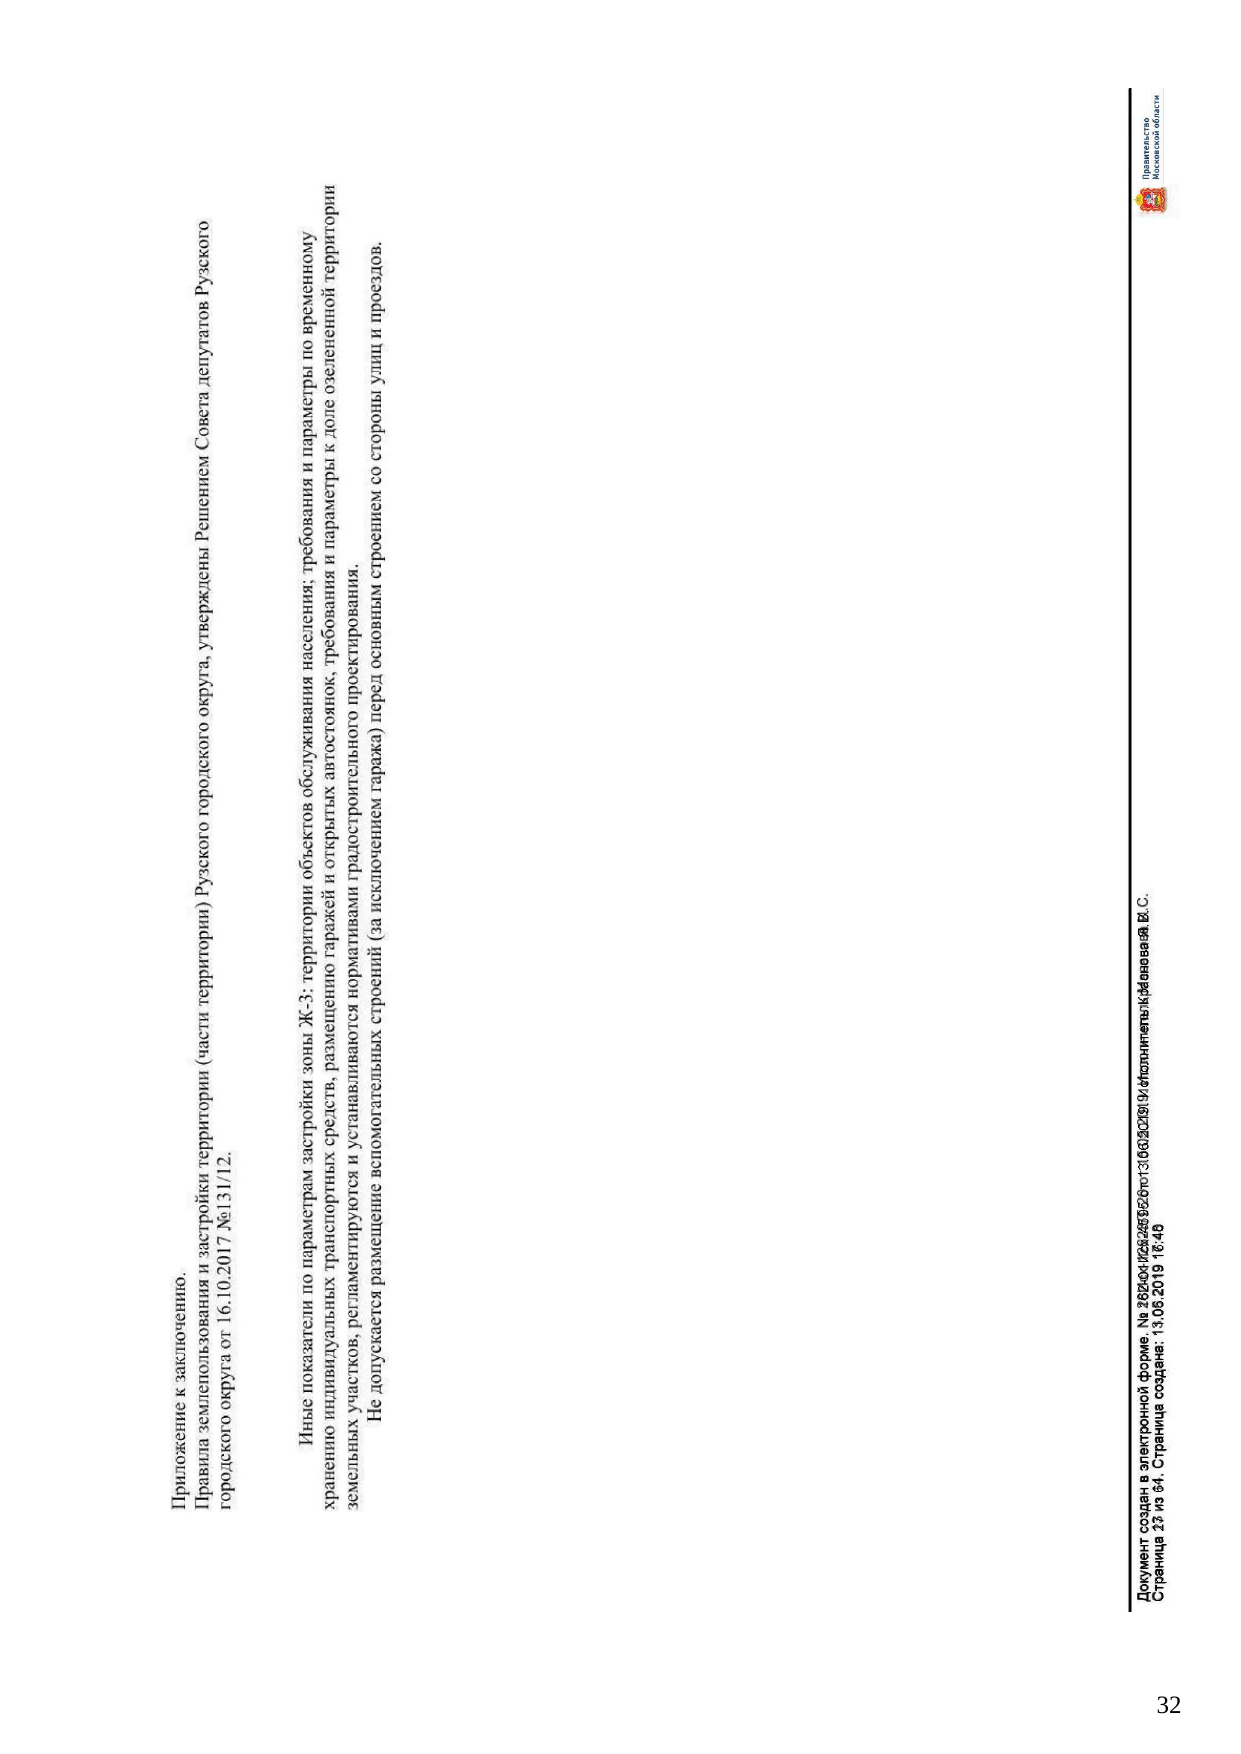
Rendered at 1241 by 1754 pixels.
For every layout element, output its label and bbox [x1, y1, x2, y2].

picture [103, 88, 1181, 1612]
